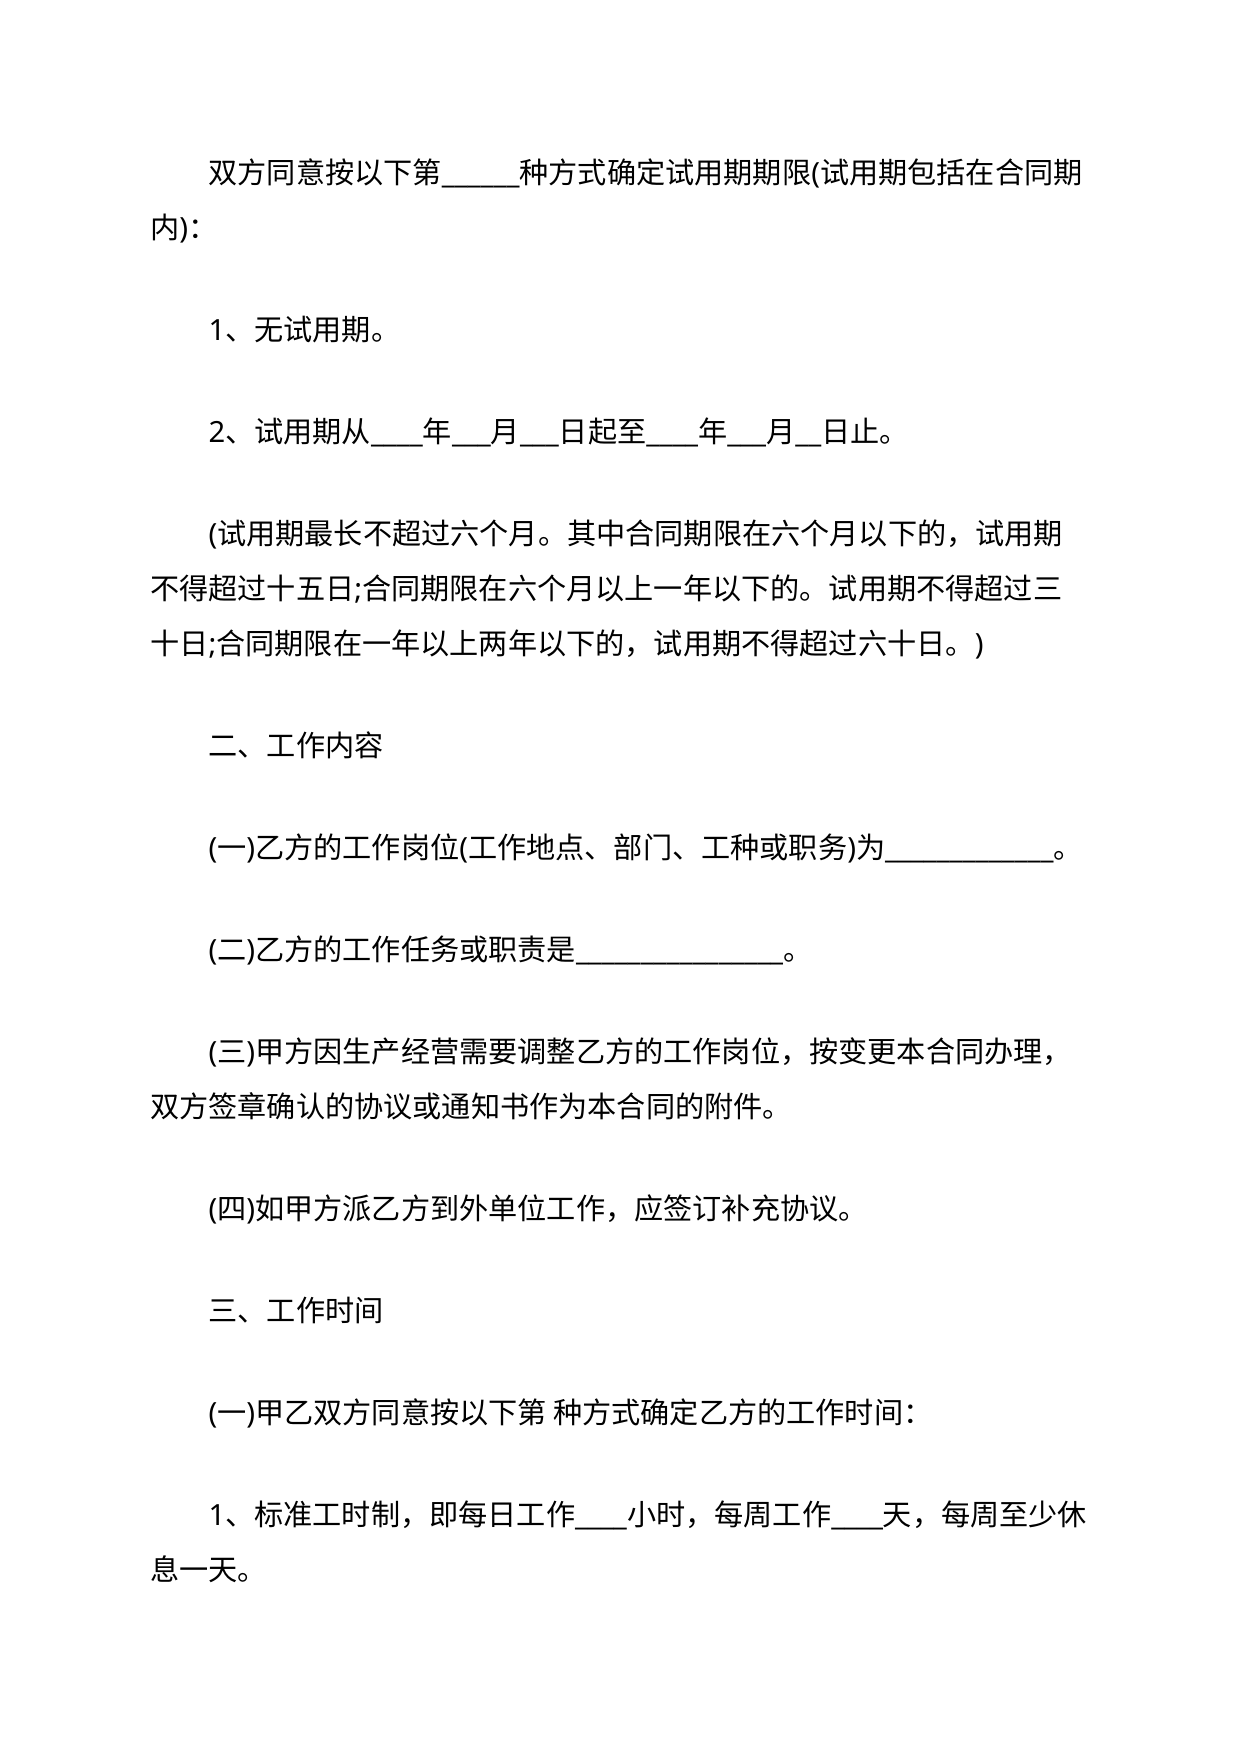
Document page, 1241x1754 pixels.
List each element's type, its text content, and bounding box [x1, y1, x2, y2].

text 双方同意按以下第______种方式确定试用期期限(试用期包括在合同期内)： [150, 150, 1090, 247]
text 二、工作内容 [150, 723, 1090, 765]
text (二)乙方的工作任务或职责是________________。 [150, 927, 1090, 969]
text (四)如甲方派乙方到外单位工作，应签订补充协议。 [150, 1185, 1090, 1228]
text (一)乙方的工作岗位(工作地点、部门、工种或职务)为_____________。 [150, 825, 1090, 867]
text (三)甲方因生产经营需要调整乙方的工作岗位，按变更本合同办理，双方签章确认的协议或通知书作为本合同的附件。 [150, 1029, 1090, 1126]
text 1、无试用期。 [150, 307, 1090, 349]
text (一)甲乙双方同意按以下第 种方式确定乙方的工作时间： [150, 1389, 1090, 1432]
text 三、工作时间 [150, 1287, 1090, 1330]
text 1、标准工时制，即每日工作____小时，每周工作____天，每周至少休息一天。 [150, 1491, 1090, 1588]
text 2、试用期从____年___月___日起至____年___月__日止。 [150, 409, 1090, 451]
text (试用期最长不超过六个月。其中合同期限在六个月以下的，试用期不得超过十五日;合同期限在六个月以上一年以下的。试用期不得超过三十日;合同期限在一年以上两年以下的，试用期不得超过六十日。) [150, 511, 1090, 663]
